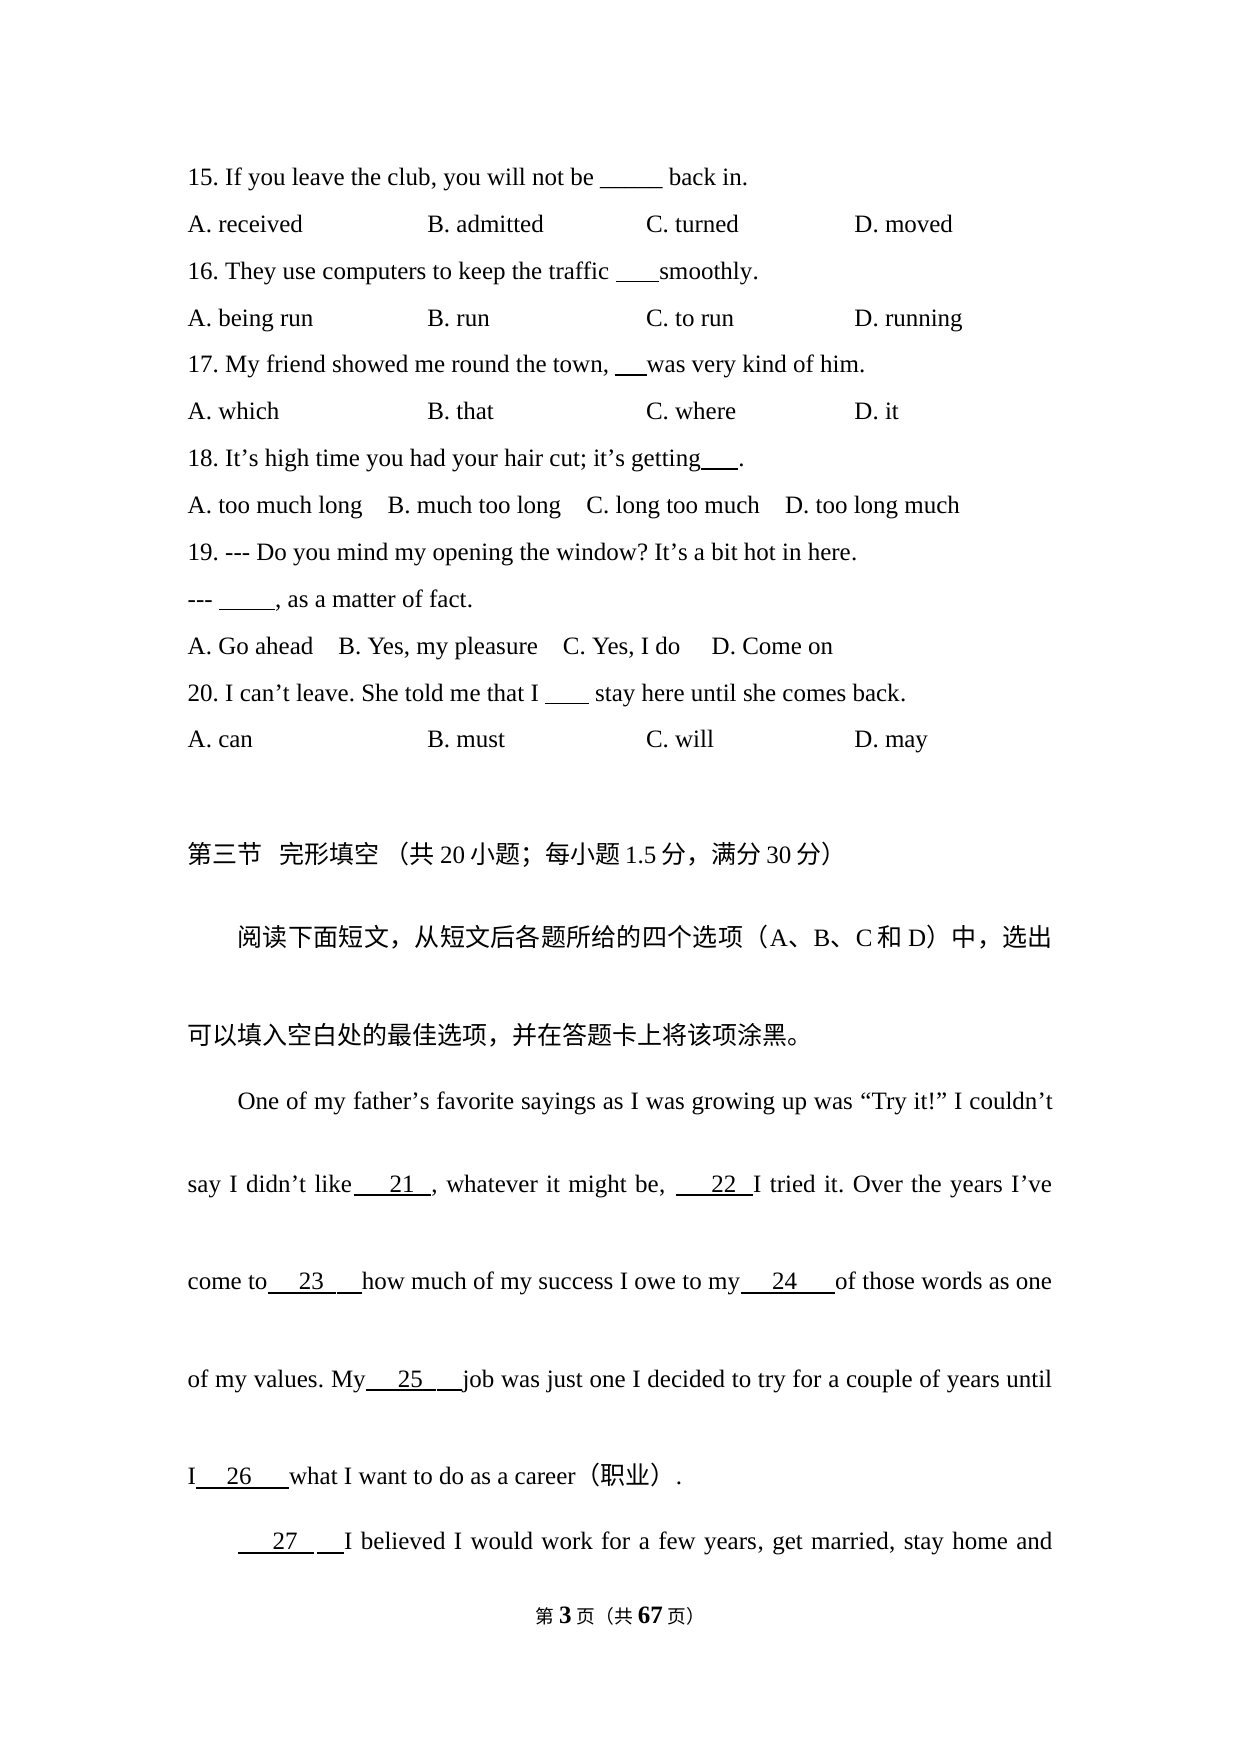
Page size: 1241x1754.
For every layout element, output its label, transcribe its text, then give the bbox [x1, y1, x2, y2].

text --- , as a matter of fact. [187, 582, 1053, 614]
text 18. It’s high time you had your hair cut; it’s getting . [187, 441, 1053, 474]
text A. received B. admitted C. turned D. moved [187, 207, 1053, 239]
text 19. --- Do you mind my opening the window? It’s a bit hot in here. [187, 535, 1053, 568]
text 阅读下面短文，从短文后各题所给的四个选项（A、B、C和D）中，选出可以填入空白处的最佳选项，并在答题卡上将该项涂黑。 [187, 903, 1053, 1066]
text A. which B. that C. where D. it [187, 394, 1053, 427]
text 15. If you leave the club, you will not be _____ back in. [187, 160, 1053, 193]
text 第三节 完形填空 （共20小题；每小题1.5分，满分30分） [187, 820, 1053, 885]
text 17. My friend showed me round the town, was very kind of him. [187, 348, 1053, 380]
text A. too much long B. much too long C. long too much D. too long much [187, 488, 1053, 521]
text A. Go ahead B. Yes, my pleasure C. Yes, I do D. Come on [187, 629, 1053, 661]
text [187, 1524, 1053, 1557]
text 20. I can’t leave. She told me that I stay here until she comes back. [187, 676, 1053, 708]
text 16. They use computers to keep the traffic smoothly. [187, 254, 1053, 286]
text One of my father’s favorite sayings as I was growing up was “Try it!” I couldn’t say I didn’t like 21 , whatever it might be, 22 I tried it. Over the years I’ve come to 23 how much of my success I owe to my 24 of those words as one of my values. My 25 job was just one I decided to try for a couple of years until I 26 what I want to do as a career（职业）. [187, 1084, 1053, 1506]
text A. being run B. run C. to run D. running [187, 301, 1053, 333]
text A. can B. must C. will D. may [187, 723, 1053, 755]
